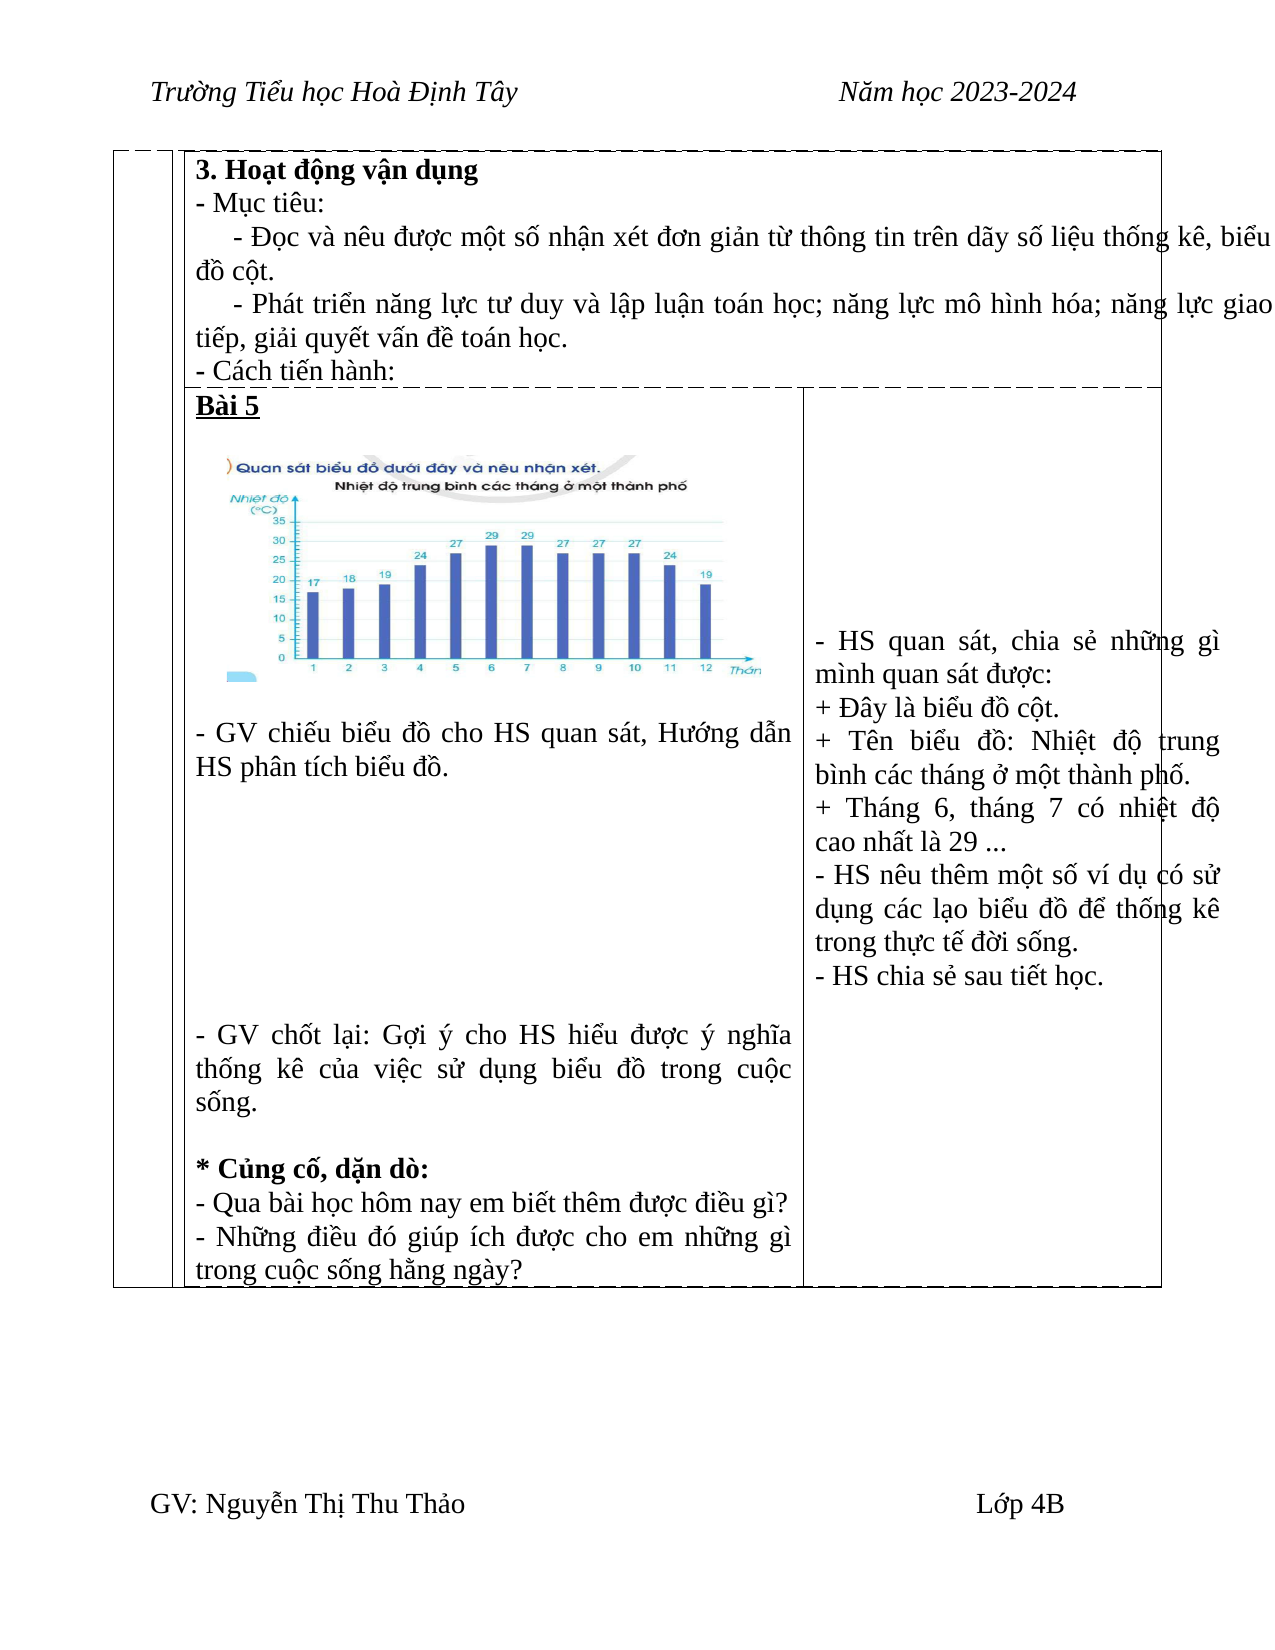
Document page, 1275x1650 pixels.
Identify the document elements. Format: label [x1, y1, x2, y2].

table_cell [173, 150, 184, 1287]
picture [226, 455, 762, 682]
table_cell [185, 150, 1161, 1287]
table_cell [114, 150, 172, 1287]
